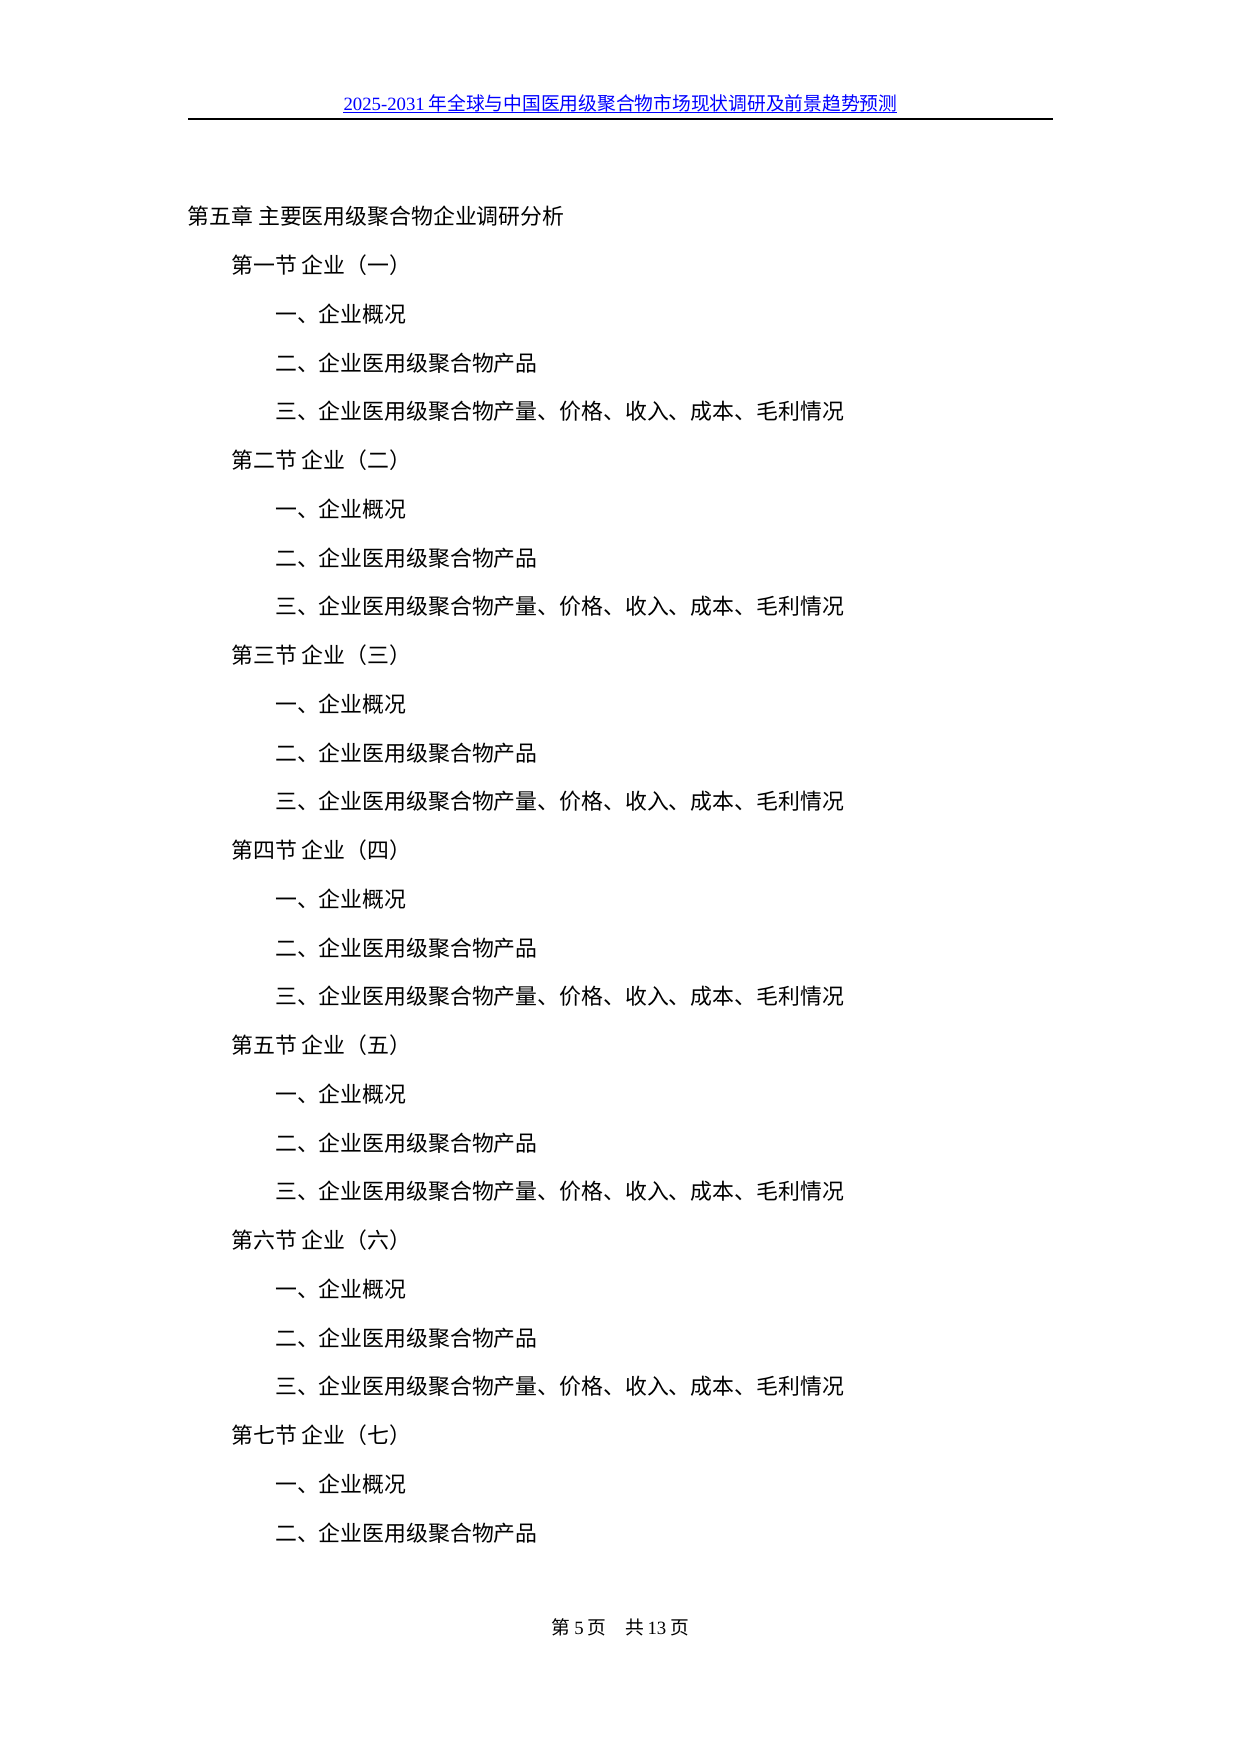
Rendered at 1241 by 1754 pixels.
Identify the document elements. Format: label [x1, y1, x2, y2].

text [187, 150, 1053, 1548]
